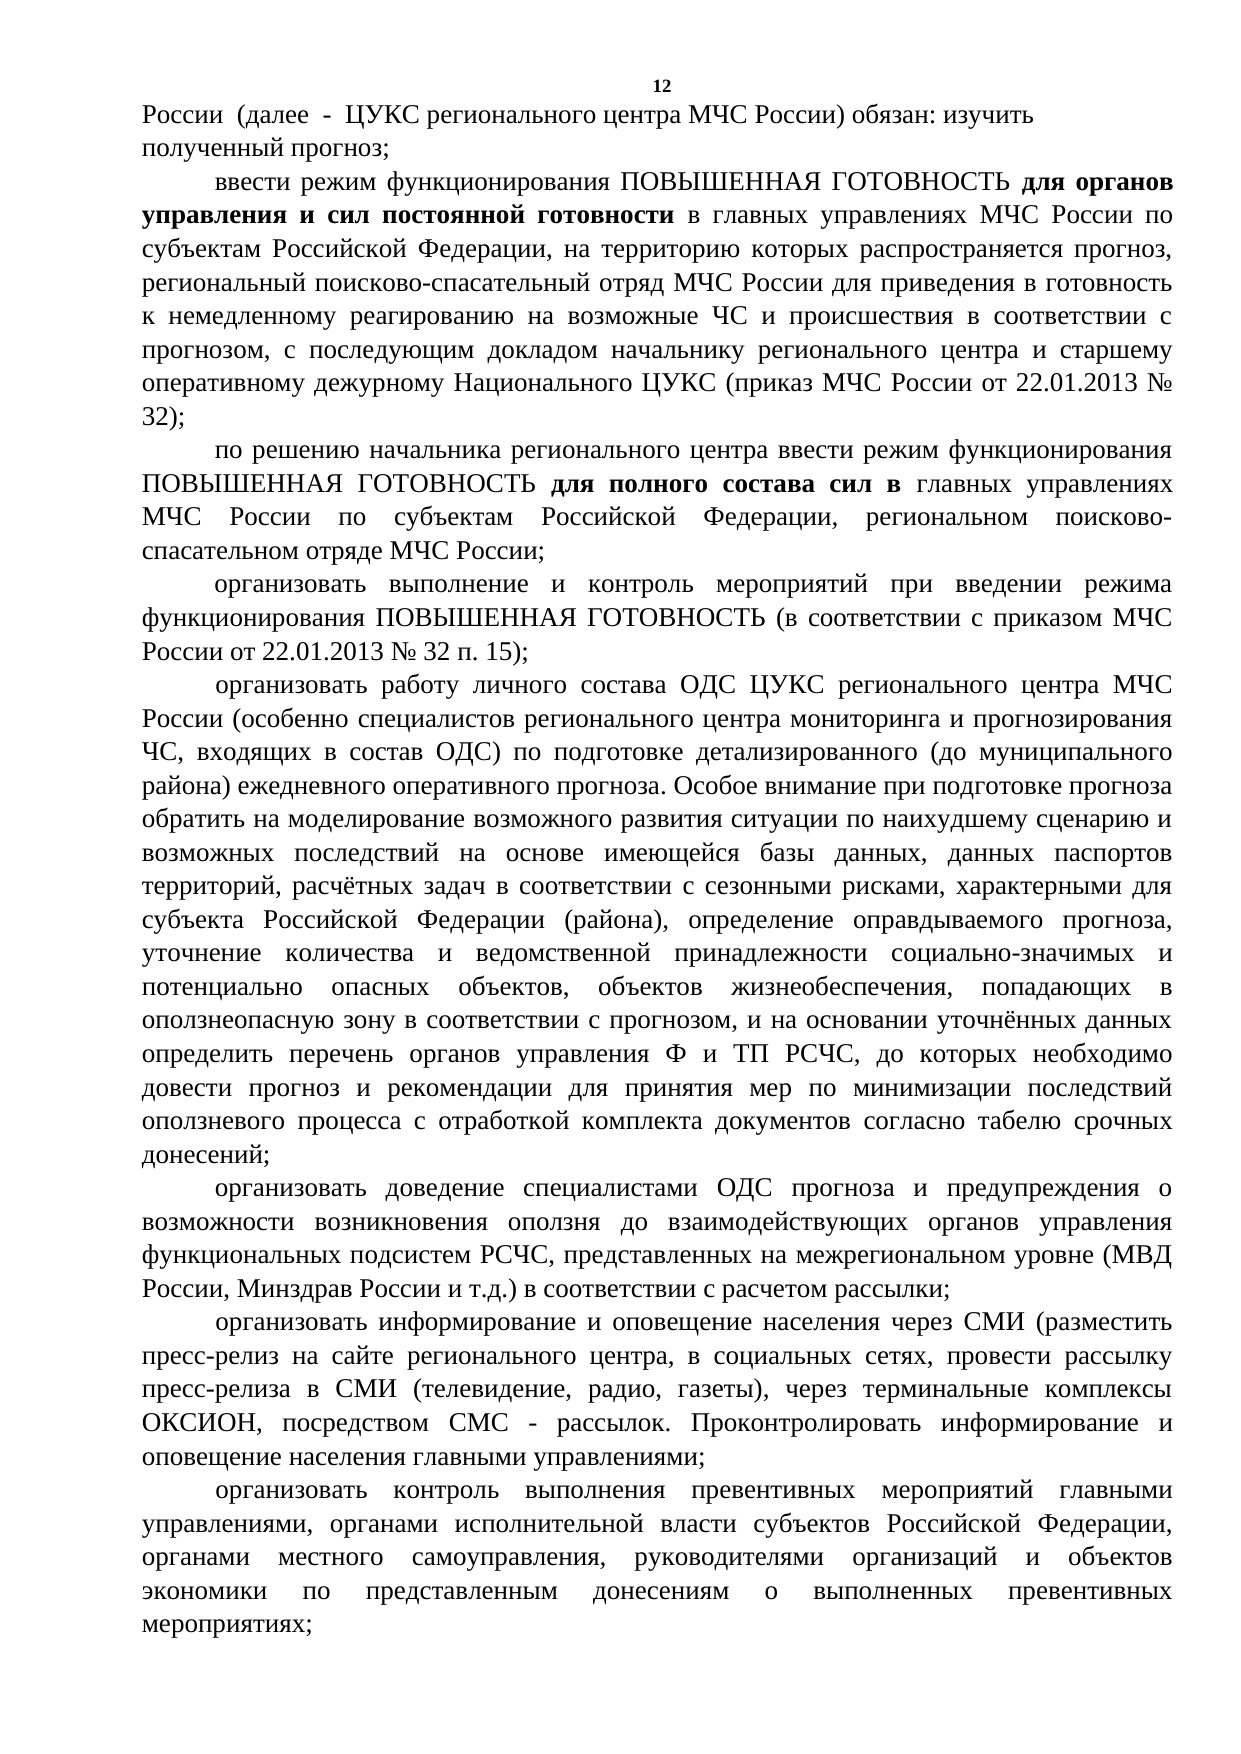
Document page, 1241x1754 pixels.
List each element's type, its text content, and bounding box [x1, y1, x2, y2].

text организовать работу личного состава ОДС ЦУКС регионального центра МЧС России (особенно специалистов регионального центра мониторинга и прогнозирования ЧС, входящих в состав ОДС) по подготовке детализированного (до муниципального района) ежедневного оперативного прогноза. Особое внимание при подготовке прогноза обратить на моделирование возможного развития ситуации по наихудшему сценарию и возможных последствий на основе имеющейся базы данных, данных паспортов территорий, расчётных задач в соответствии с сезонными рисками, характерными для субъекта Российской Федерации (района), определение оправдываемого прогноза, уточнение количества и ведомственной принадлежности социально-значимых и потенциально опасных объектов, объектов жизнеобеспечения, попадающих в оползнеопасную зону в соответствии с прогнозом, и на основании уточнённых данных определить перечень органов управления Ф и ТП РСЧС, до которых необходимо довести прогноз и рекомендации для принятия мер по минимизации последствий оползневого процесса с отработкой комплекта документов согласно табелю срочных донесений; [142, 667, 1174, 1170]
text организовать информирование и оповещение населения через СМИ (разместить пресс-релиз на сайте регионального центра, в социальных сетях, провести рассылку пресс-релиза в СМИ (телевидение, радио, газеты), через терминальные комплексы ОКСИОН, посредством CMC - рассылок. Проконтролировать информирование и оповещение населения главными управлениями; [142, 1304, 1174, 1472]
text организовать контроль выполнения превентивных мероприятий главными управлениями, органами исполнительной власти субъектов Российской Федерации, органами местного самоуправления, руководителями организаций и объектов экономики по представленным донесениям о выполненных превентивных мероприятиях; [142, 1472, 1174, 1639]
text ввести режим функционирования ПОВЫШЕННАЯ ГОТОВНОСТЬ для органов управления и сил постоянной готовности в главных управлениях МЧС России по субъектам Российской Федерации, на территорию которых распространяется прогноз, региональный поисково-спасательный отряд МЧС России для приведения в готовность к немедленному реагированию на возможные ЧС и происшествия в соответствии с прогнозом, с последующим докладом начальнику регионального центра и старшему оперативному дежурному Национального ЦУКС (приказ МЧС России от 22.01.2013 № 32); [142, 164, 1174, 432]
text организовать доведение специалистами ОДС прогноза и предупреждения о возможности возникновения оползня до взаимодействующих органов управления функциональных подсистем РСЧС, представленных на межрегиональном уровне (МВД России, Минздрав России и т.д.) в соответствии с расчетом рассылки; [142, 1170, 1174, 1304]
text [142, 97, 1174, 164]
text организовать выполнение и контроль мероприятий при введении режима функционирования ПОВЫШЕННАЯ ГОТОВНОСТЬ (в соответствии с приказом МЧС России от 22.01.2013 № 32 п. 15); [142, 566, 1174, 667]
text по решению начальника регионального центра ввести режим функционирования ПОВЫШЕННАЯ ГОТОВНОСТЬ для полного состава сил в главных управлениях МЧС России по субъектам Российской Федерации, региональном поисково-спасательном отряде МЧС России; [142, 432, 1174, 566]
